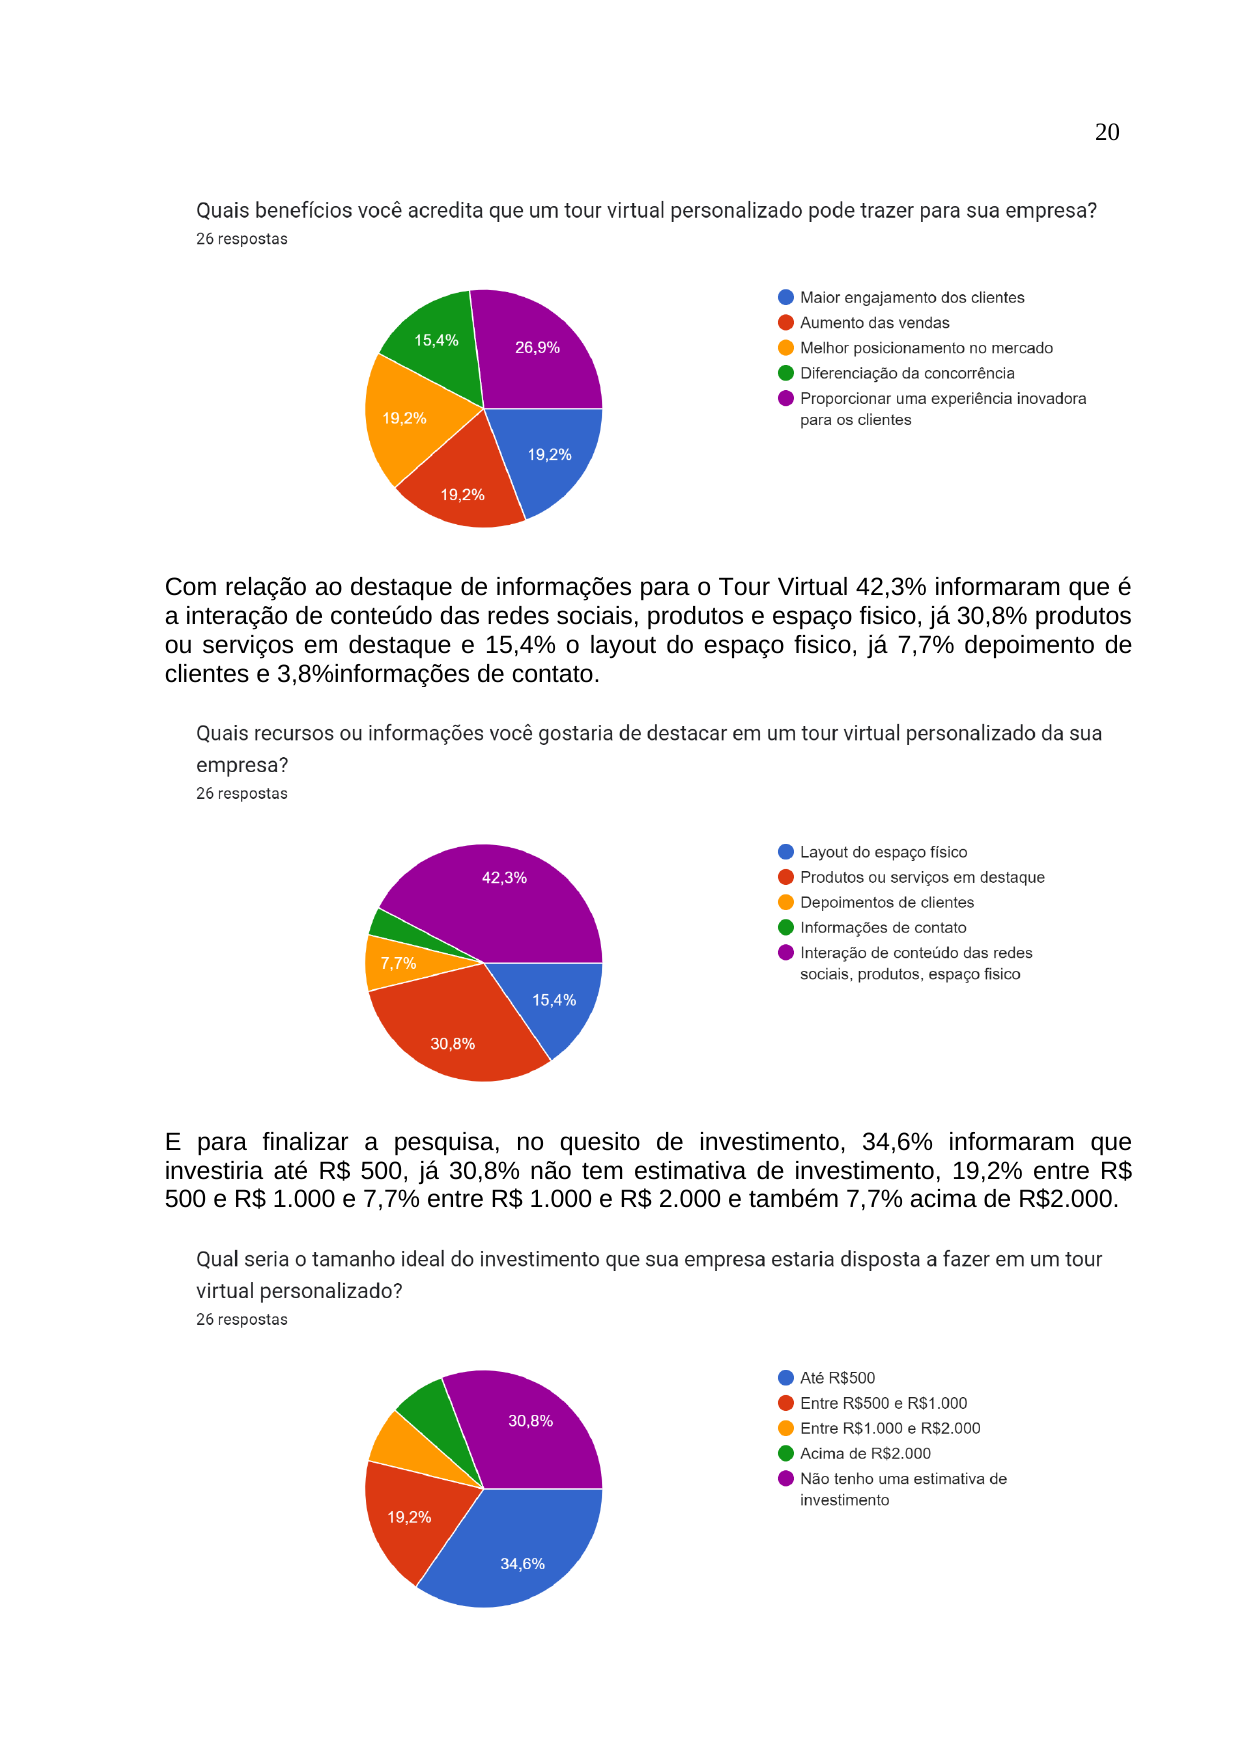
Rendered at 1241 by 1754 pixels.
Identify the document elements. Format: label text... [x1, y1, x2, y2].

picture [164, 1213, 1134, 1653]
text E para finalizar a pesquisa, no quesito de investimento, 34,6% informaram que investiria até R$ 500, já 30,8% não tem estimativa de investimento, 19,2% entre R$ 500 e R$ 1.000 e 7,7% entre R$ 1.000 e R$ 2.000 e também 7,7% acima de R$2.000. [164, 1127, 1134, 1213]
text Com relação ao destaque de informações para o Tour Virtual 42,3% informaram que é a interação de conteúdo das redes sociais, produtos e espaço fisico, já 30,8% produtos ou serviços em destaque e 15,4% o layout do espaço fisico, já 7,7% depoimento de clientes e 3,8%informações de contato. [164, 573, 1134, 687]
picture [164, 687, 1134, 1127]
picture [164, 164, 1134, 573]
